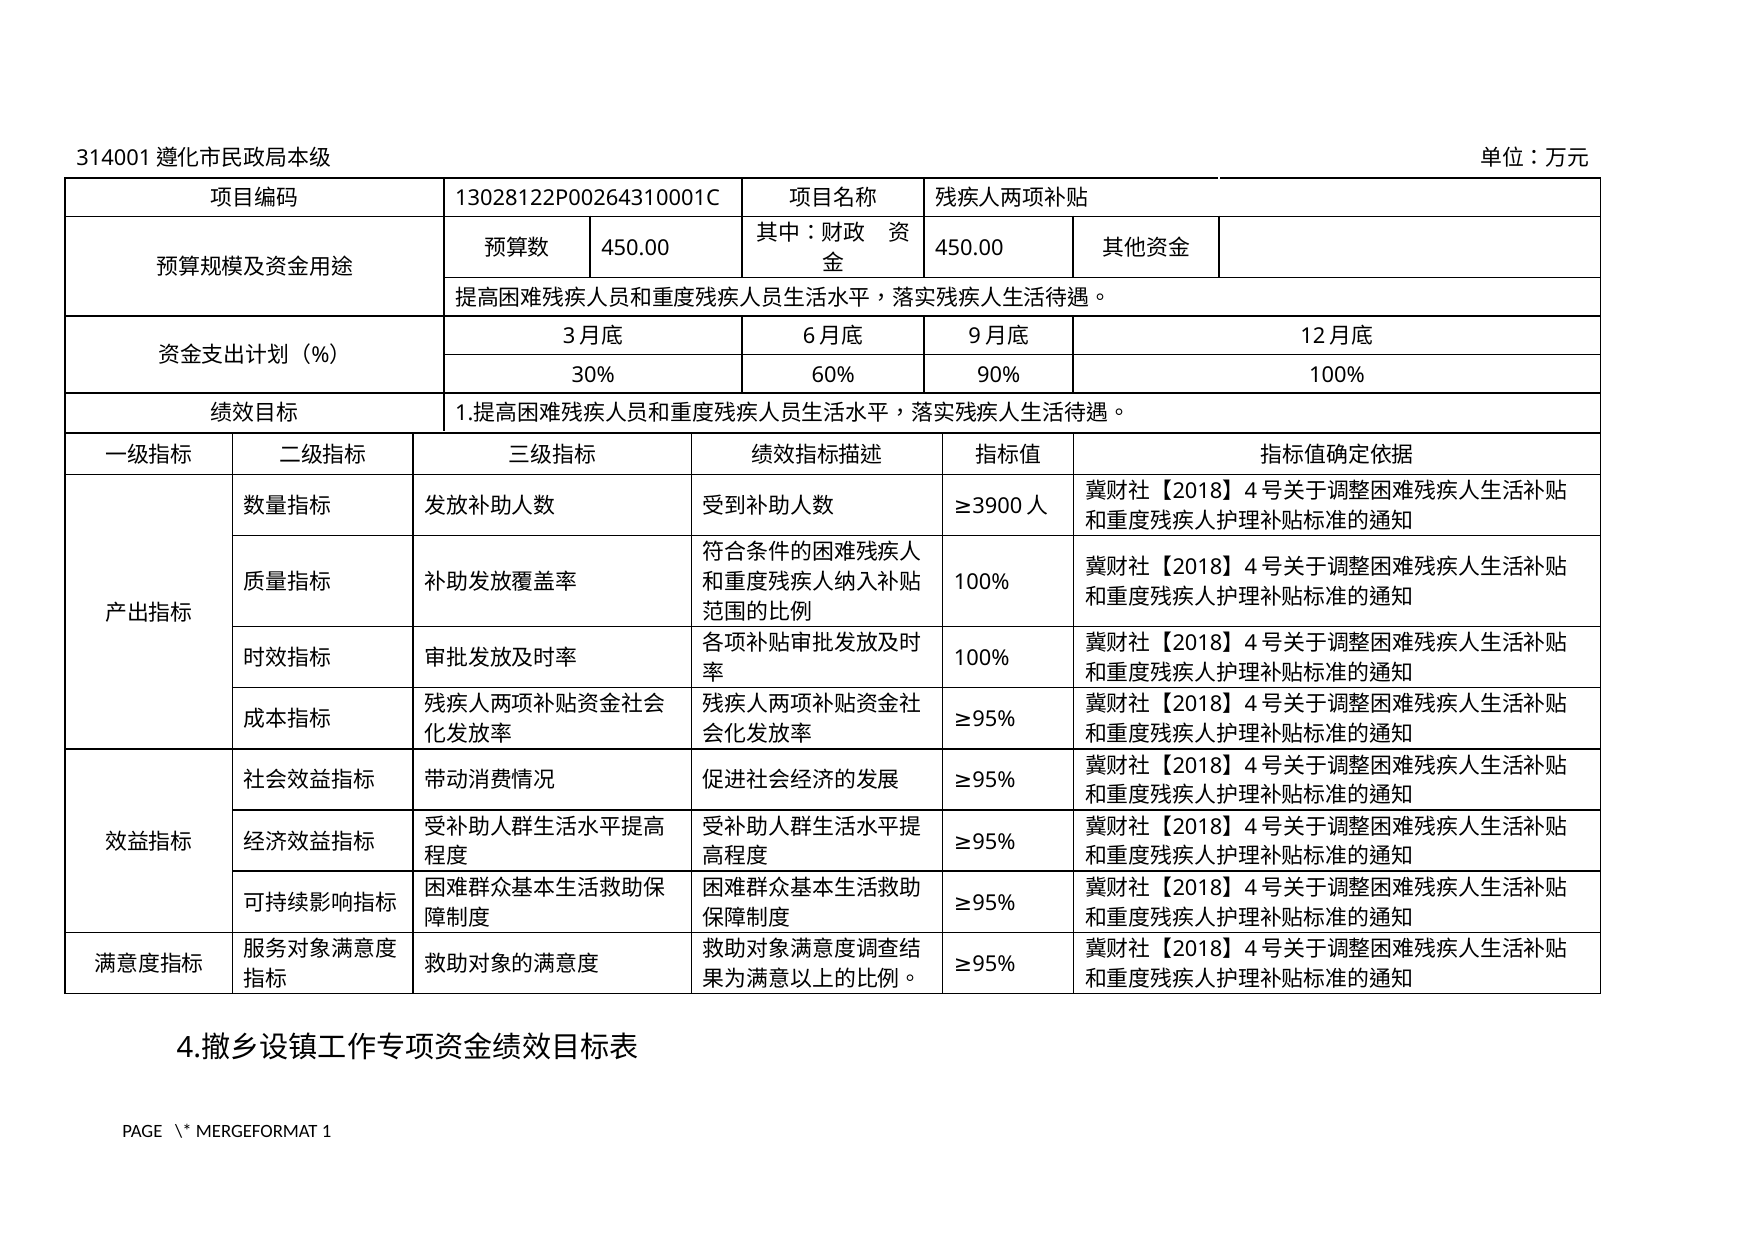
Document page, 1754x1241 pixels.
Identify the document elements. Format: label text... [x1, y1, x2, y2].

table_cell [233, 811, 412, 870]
table_cell 各项补贴审批发放及时率 [692, 627, 942, 687]
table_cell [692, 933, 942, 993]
table_cell 其他资金 [1074, 217, 1218, 277]
table_header 指标值确定依据 [1074, 434, 1600, 474]
table_header 绩效指标描述 [692, 434, 942, 474]
table_cell 审批发放及时率 [414, 627, 691, 687]
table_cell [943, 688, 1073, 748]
table_cell 符合条件的困难残疾人和重度残疾人纳入补贴范围的比例 [692, 536, 942, 626]
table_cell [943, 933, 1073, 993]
table_cell 受到补助人数 [692, 475, 942, 535]
table_cell 冀财社【2018】4号关于调整困难残疾人生活补贴和重度残疾人护理补贴标准的通知 [1074, 627, 1600, 687]
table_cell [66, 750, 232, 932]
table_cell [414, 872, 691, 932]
table_cell 质量指标 [233, 536, 412, 626]
table_header 三级指标 [414, 434, 691, 474]
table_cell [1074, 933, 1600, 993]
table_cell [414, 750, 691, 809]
table_header 一级指标 [66, 434, 232, 474]
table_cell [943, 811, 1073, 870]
table_cell 60% [743, 355, 923, 392]
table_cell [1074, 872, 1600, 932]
table_header 指标值 [943, 434, 1073, 474]
table_cell 冀财社【2018】4号关于调整困难残疾人生活补贴和重度残疾人护理补贴标准的通知 [1074, 475, 1600, 535]
table_header 单位：万元 [1220, 137, 1600, 177]
table_cell 时效指标 [233, 627, 412, 687]
table_cell 发放补助人数 [414, 475, 691, 535]
table_cell 资金支出计划（%） [66, 317, 443, 392]
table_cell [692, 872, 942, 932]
table_cell 9月底 [925, 317, 1072, 354]
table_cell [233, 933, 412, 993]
table_cell 数量指标 [233, 475, 412, 535]
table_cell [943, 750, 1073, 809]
table_cell 补助发放覆盖率 [414, 536, 691, 626]
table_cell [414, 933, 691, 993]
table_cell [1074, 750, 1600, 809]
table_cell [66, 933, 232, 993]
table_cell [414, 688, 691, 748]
table_cell 3月底 [445, 317, 741, 354]
text 4.撤乡设镇工作专项资金绩效目标表 [118, 1024, 1547, 1066]
table_cell ≥3900人 [943, 475, 1073, 535]
table_cell 项目编码 [66, 179, 443, 216]
table_header 二级指标 [233, 434, 412, 474]
table_cell 绩效目标 [66, 394, 443, 431]
table_cell 预算规模及资金用途 [66, 217, 443, 315]
table_cell 6月底 [743, 317, 923, 354]
table_cell 提高困难残疾人员和重度残疾人员生活水平，落实残疾人生活待遇。 [445, 278, 1600, 315]
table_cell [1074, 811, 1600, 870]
table_cell 450.00 [591, 217, 741, 277]
table_cell 13028122P00264310001C [445, 179, 741, 216]
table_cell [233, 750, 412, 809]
table_cell 预算数 [445, 217, 589, 277]
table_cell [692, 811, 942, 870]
table_cell 100% [943, 536, 1073, 626]
table_cell [1220, 217, 1600, 277]
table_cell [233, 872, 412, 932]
table_cell 项目名称 [743, 179, 923, 216]
table_cell 残疾人两项补贴 [925, 179, 1600, 216]
table_cell 90% [925, 355, 1072, 392]
table_cell 450.00 [925, 217, 1072, 277]
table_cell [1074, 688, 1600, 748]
table_cell 30% [445, 355, 741, 392]
table_cell 成本指标 [233, 688, 412, 748]
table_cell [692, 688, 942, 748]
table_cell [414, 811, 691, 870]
table_cell 100% [943, 627, 1073, 687]
table_cell 冀财社【2018】4号关于调整困难残疾人生活补贴和重度残疾人护理补贴标准的通知 [1074, 536, 1600, 626]
table_cell 100% [1074, 355, 1600, 392]
table_cell 1.提高困难残疾人员和重度残疾人员生活水平，落实残疾人生活待遇。 [445, 394, 1600, 431]
table_cell 其中：财政 资金 [743, 217, 923, 277]
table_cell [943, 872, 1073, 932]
table_cell 产出指标 [66, 475, 232, 748]
table_header 314001遵化市民政局本级 [66, 137, 1219, 177]
table_cell 12月底 [1074, 317, 1600, 354]
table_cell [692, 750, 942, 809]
